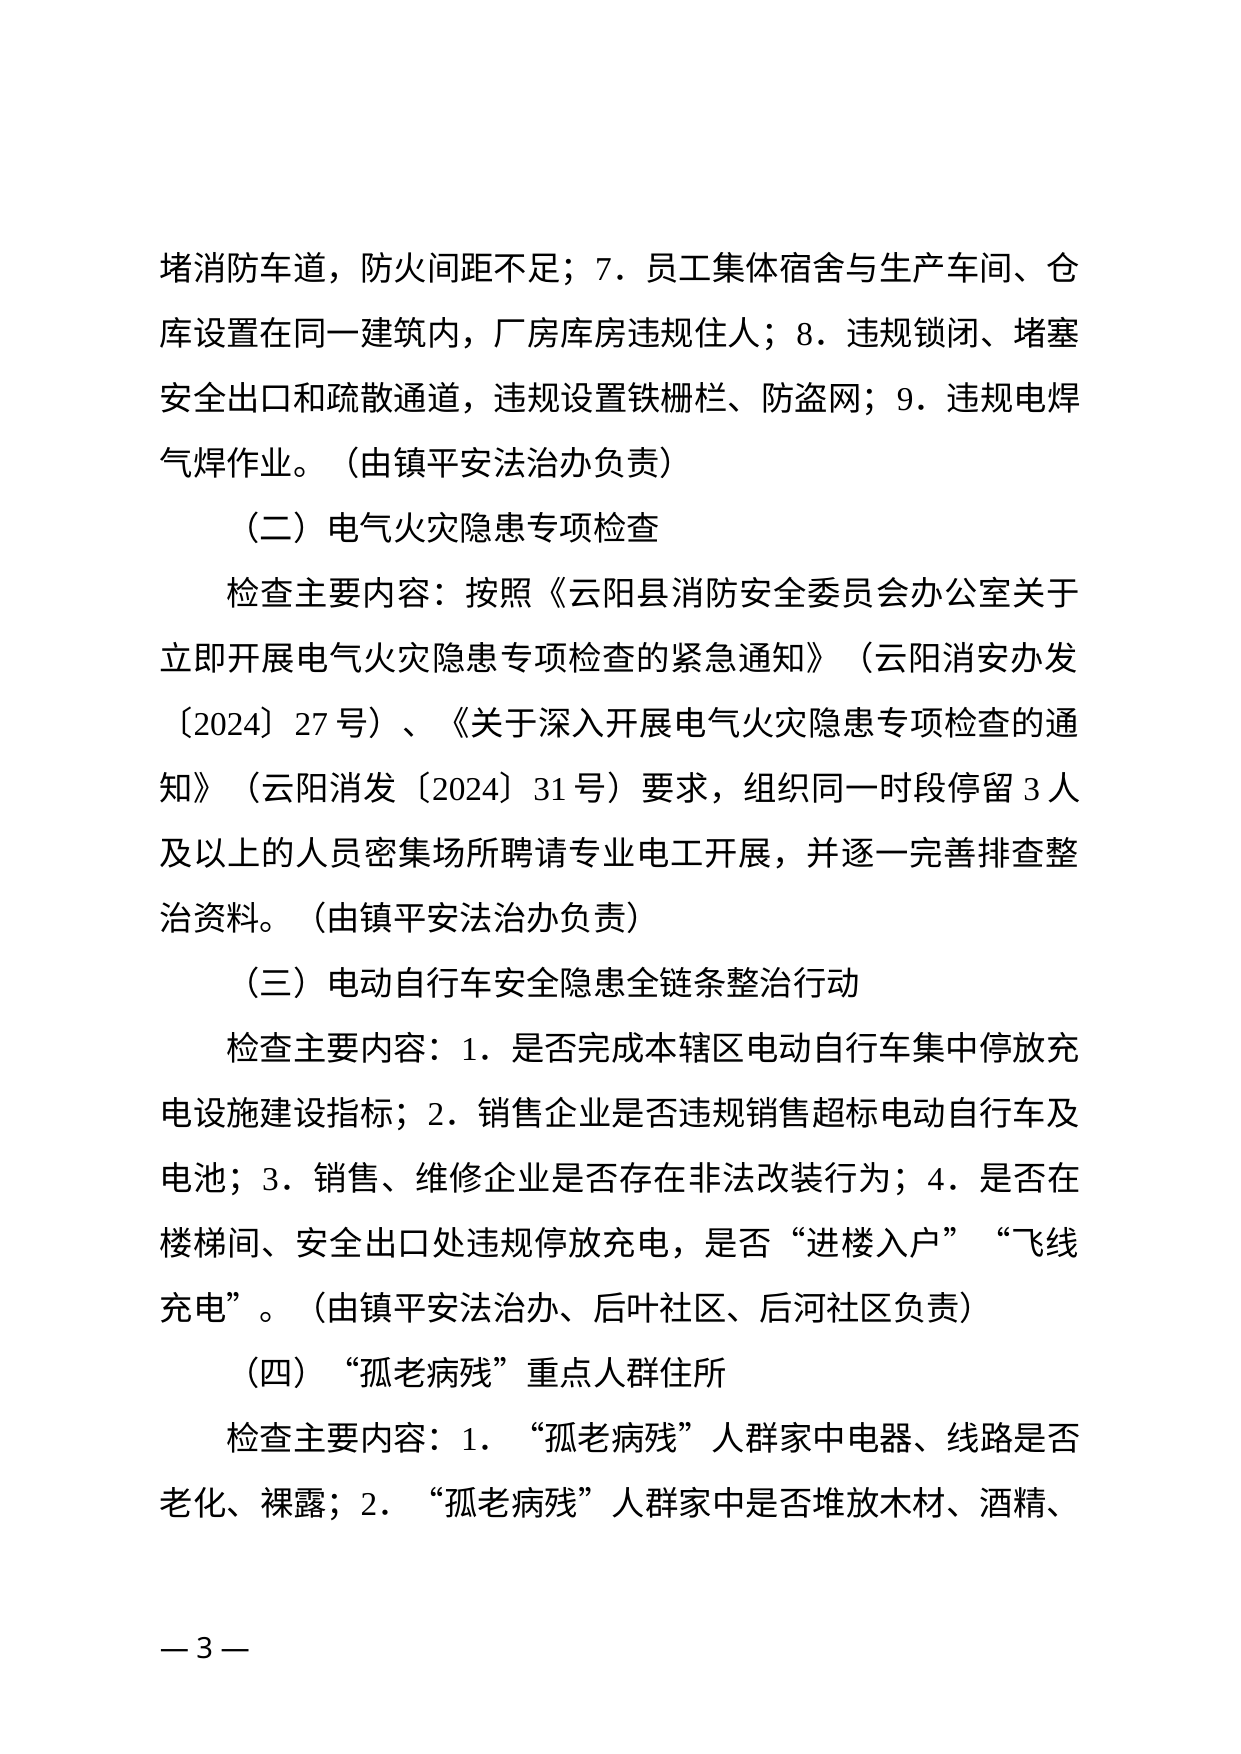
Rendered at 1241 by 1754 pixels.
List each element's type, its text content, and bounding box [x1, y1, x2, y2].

text 检查主要内容：1．是否完成本辖区电动自行车集中停放充电设施建设指标；2．销售企业是否违规销售超标电动自行车及电池；3．销售、维修企业是否存在非法改装行为；4．是否在楼梯间、安全出口处违规停放充电，是否“进楼入户”“飞线充电”。（由镇平安法治办、后叶社区、后河社区负责） [159, 1013, 1081, 1338]
text （三）电动自行车安全隐患全链条整治行动 [159, 948, 1081, 1013]
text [159, 1403, 1081, 1533]
text （四）“孤老病残”重点人群住所 [159, 1338, 1081, 1403]
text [159, 233, 1081, 493]
text （二）电气火灾隐患专项检查 [159, 493, 1081, 558]
text 检查主要内容：按照《云阳县消防安全委员会办公室关于立即开展电气火灾隐患专项检查的紧急通知》（云阳消安办发〔2024〕27号）、《关于深入开展电气火灾隐患专项检查的通知》（云阳消发〔2024〕31号）要求，组织同一时段停留3人及以上的人员密集场所聘请专业电工开展，并逐一完善排查整治资料。（由镇平安法治办负责） [159, 558, 1081, 948]
